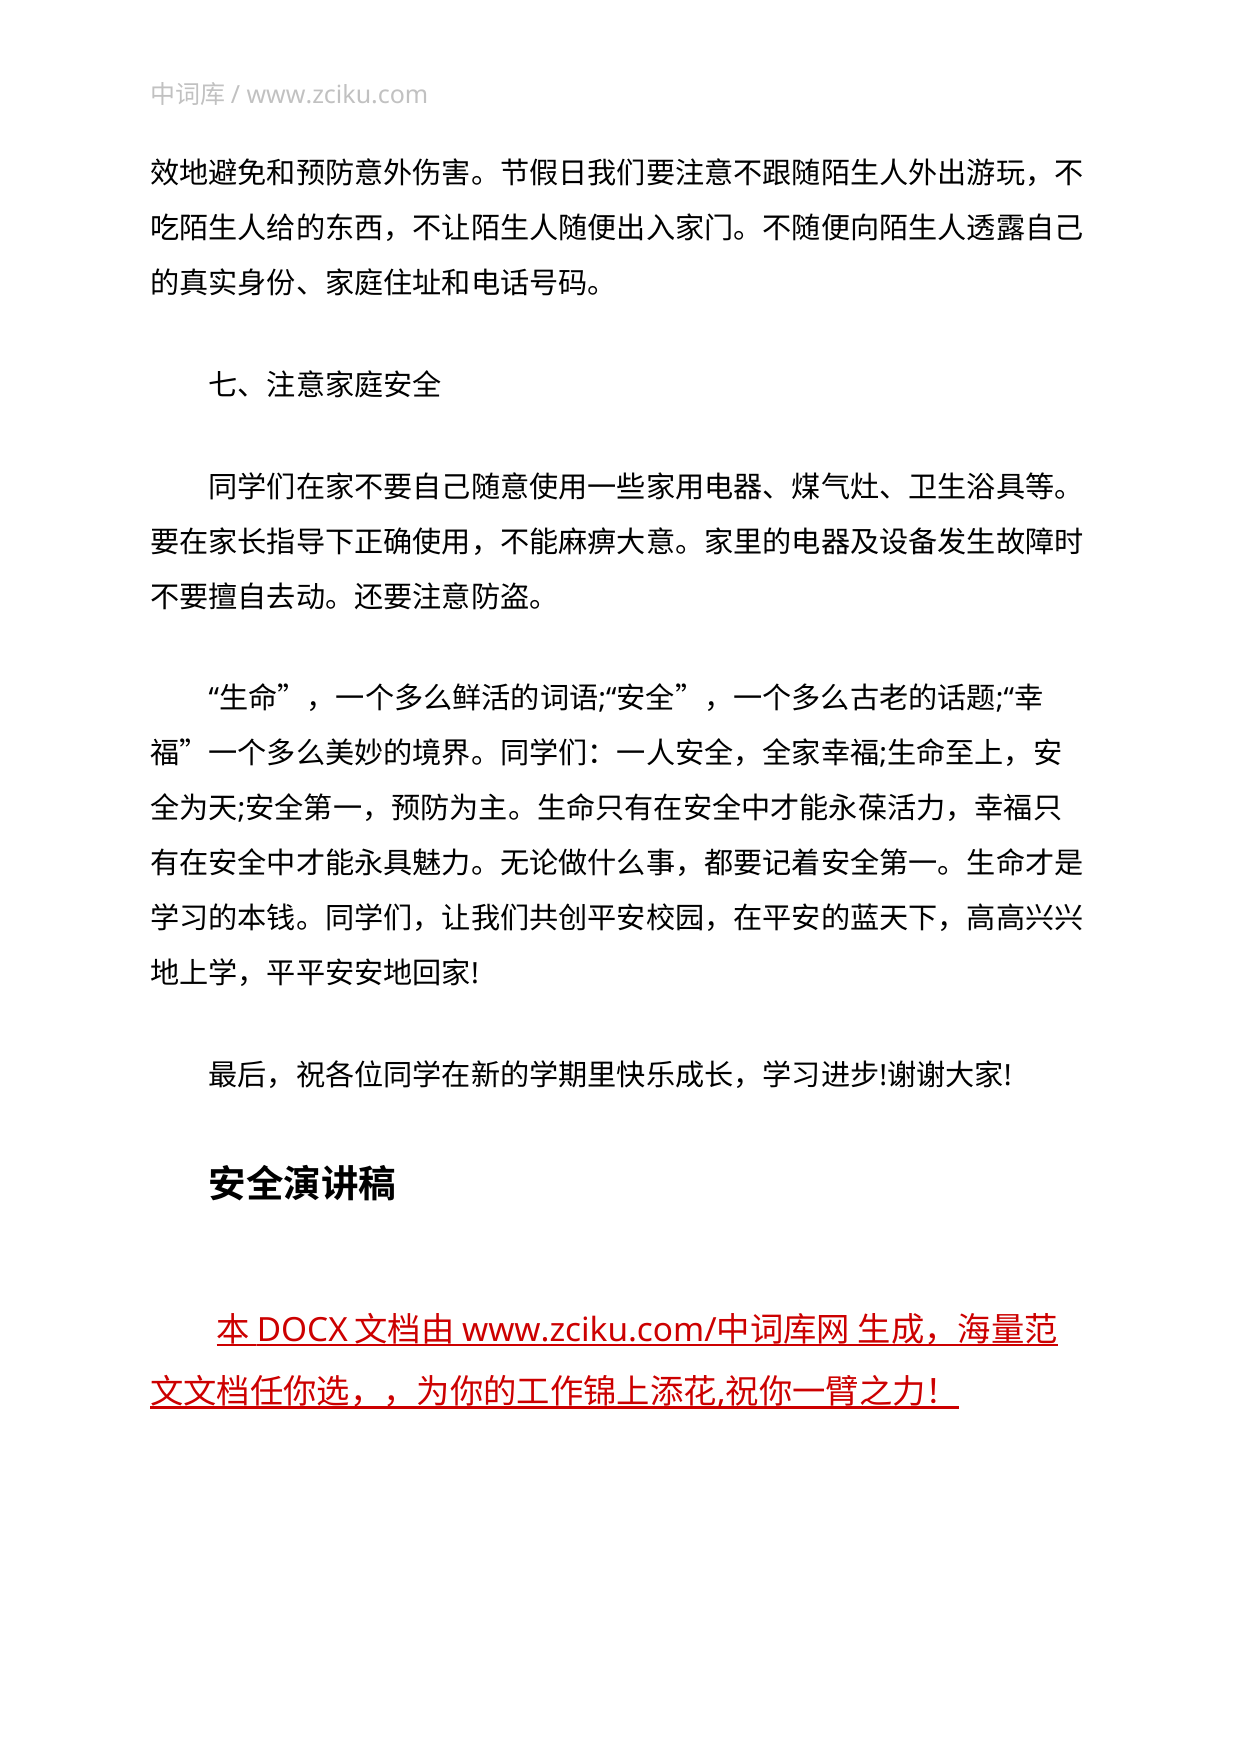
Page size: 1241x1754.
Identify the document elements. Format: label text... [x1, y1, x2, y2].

text 同学们在家不要自己随意使用一些家用电器、煤气灶、卫生浴具等。要在家长指导下正确使用，不能麻痹大意。家里的电器及设备发生故障时不要擅自去动。还要注意防盗。 [150, 463, 1090, 615]
text 七、注意家庭安全 [150, 362, 1090, 404]
text 最后，祝各位同学在新的学期里快乐成长，学习进步!谢谢大家! [150, 1052, 1090, 1094]
text 本DOCX文档由 www.zciku.com/中词库网 生成，海量范文文档任你选，，为你的工作锦上添花,祝你一臂之力！ [150, 1302, 1090, 1413]
text 安全演讲稿 [150, 1154, 1090, 1208]
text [150, 150, 1090, 302]
text “生命”，一个多么鲜活的词语;“安全”，一个多么古老的话题;“幸福”一个多么美妙的境界。同学们：一人安全，全家幸福;生命至上，安全为天;安全第一，预防为主。生命只有在安全中才能永葆活力，幸福只有在安全中才能永具魅力。无论做什么事，都要记着安全第一。生命才是学习的本钱。同学们，让我们共创平安校园，在平安的蓝天下，高高兴兴地上学，平平安安地回家! [150, 675, 1090, 992]
